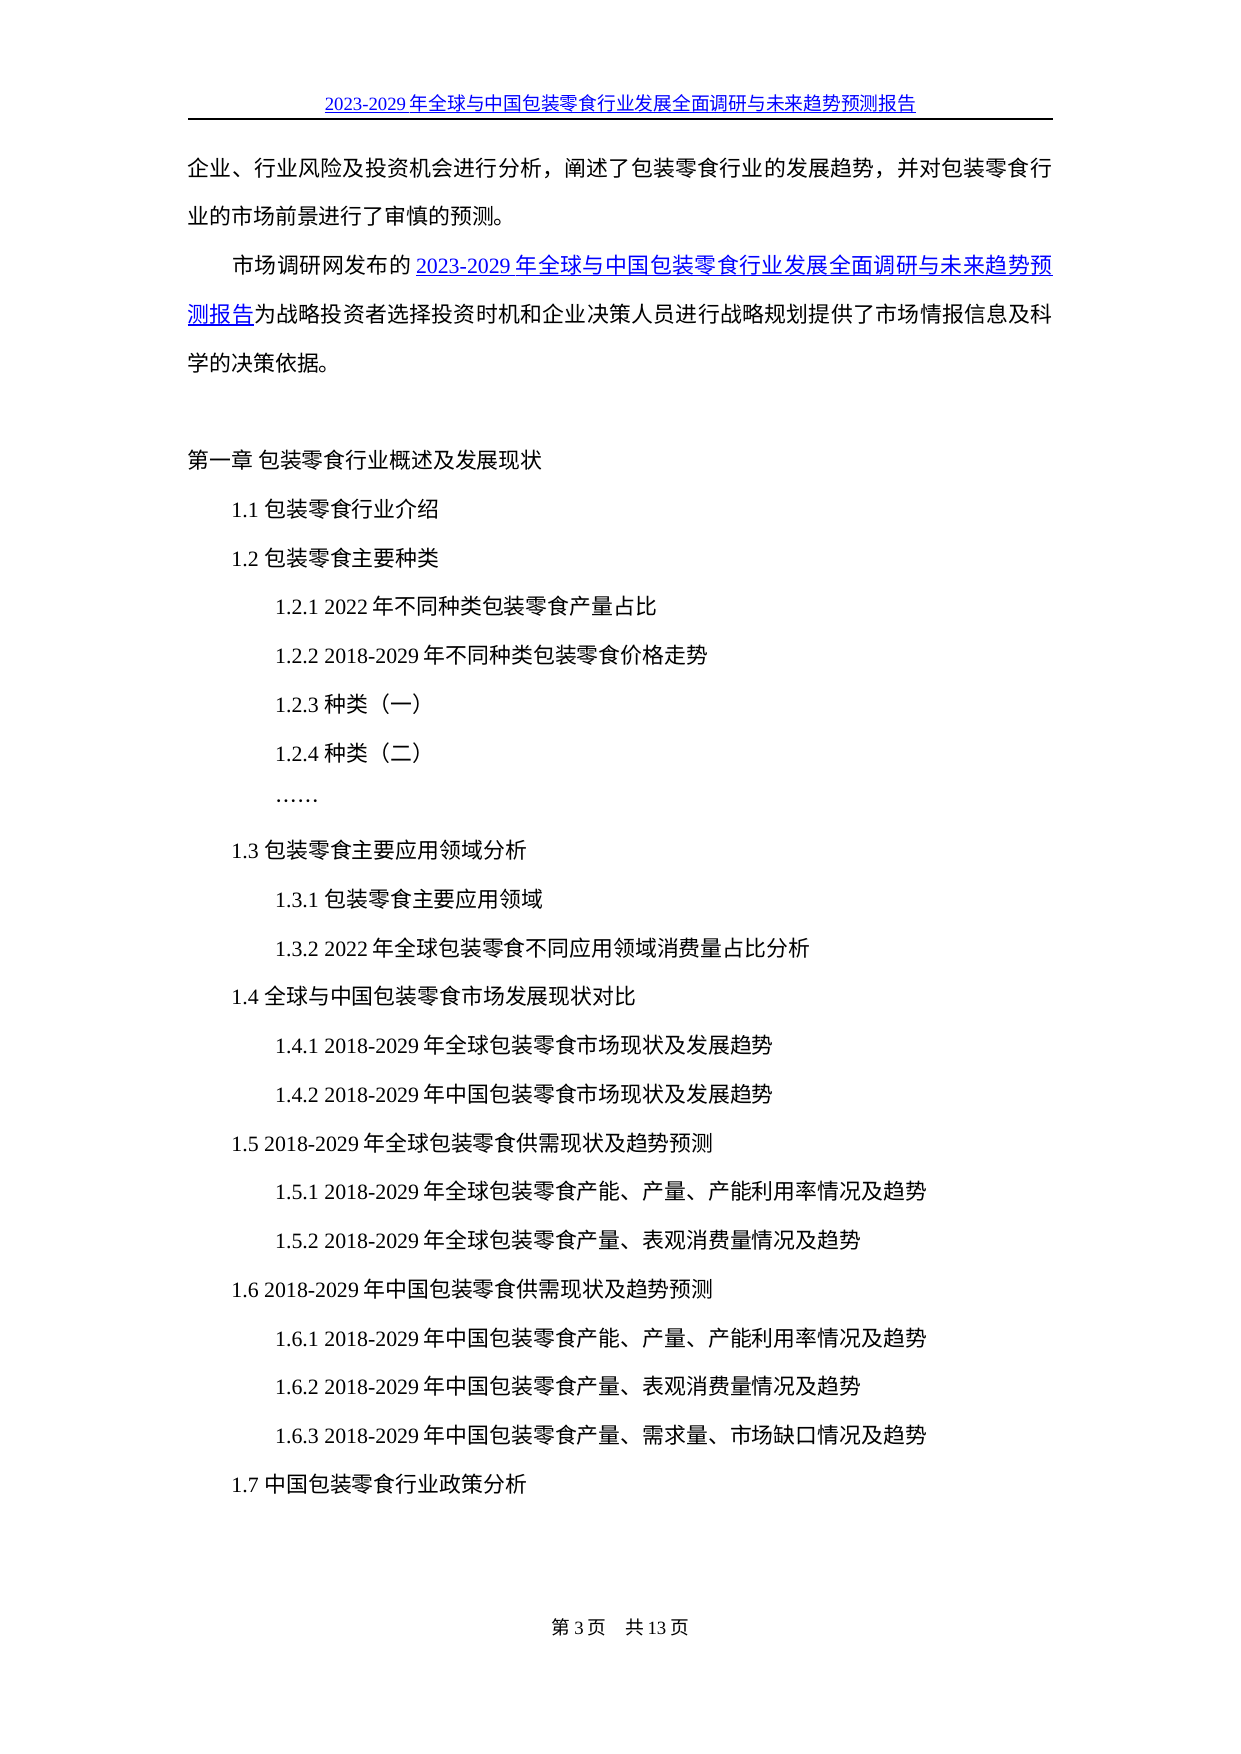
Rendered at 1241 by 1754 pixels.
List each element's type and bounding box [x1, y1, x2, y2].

text [187, 150, 1053, 1499]
